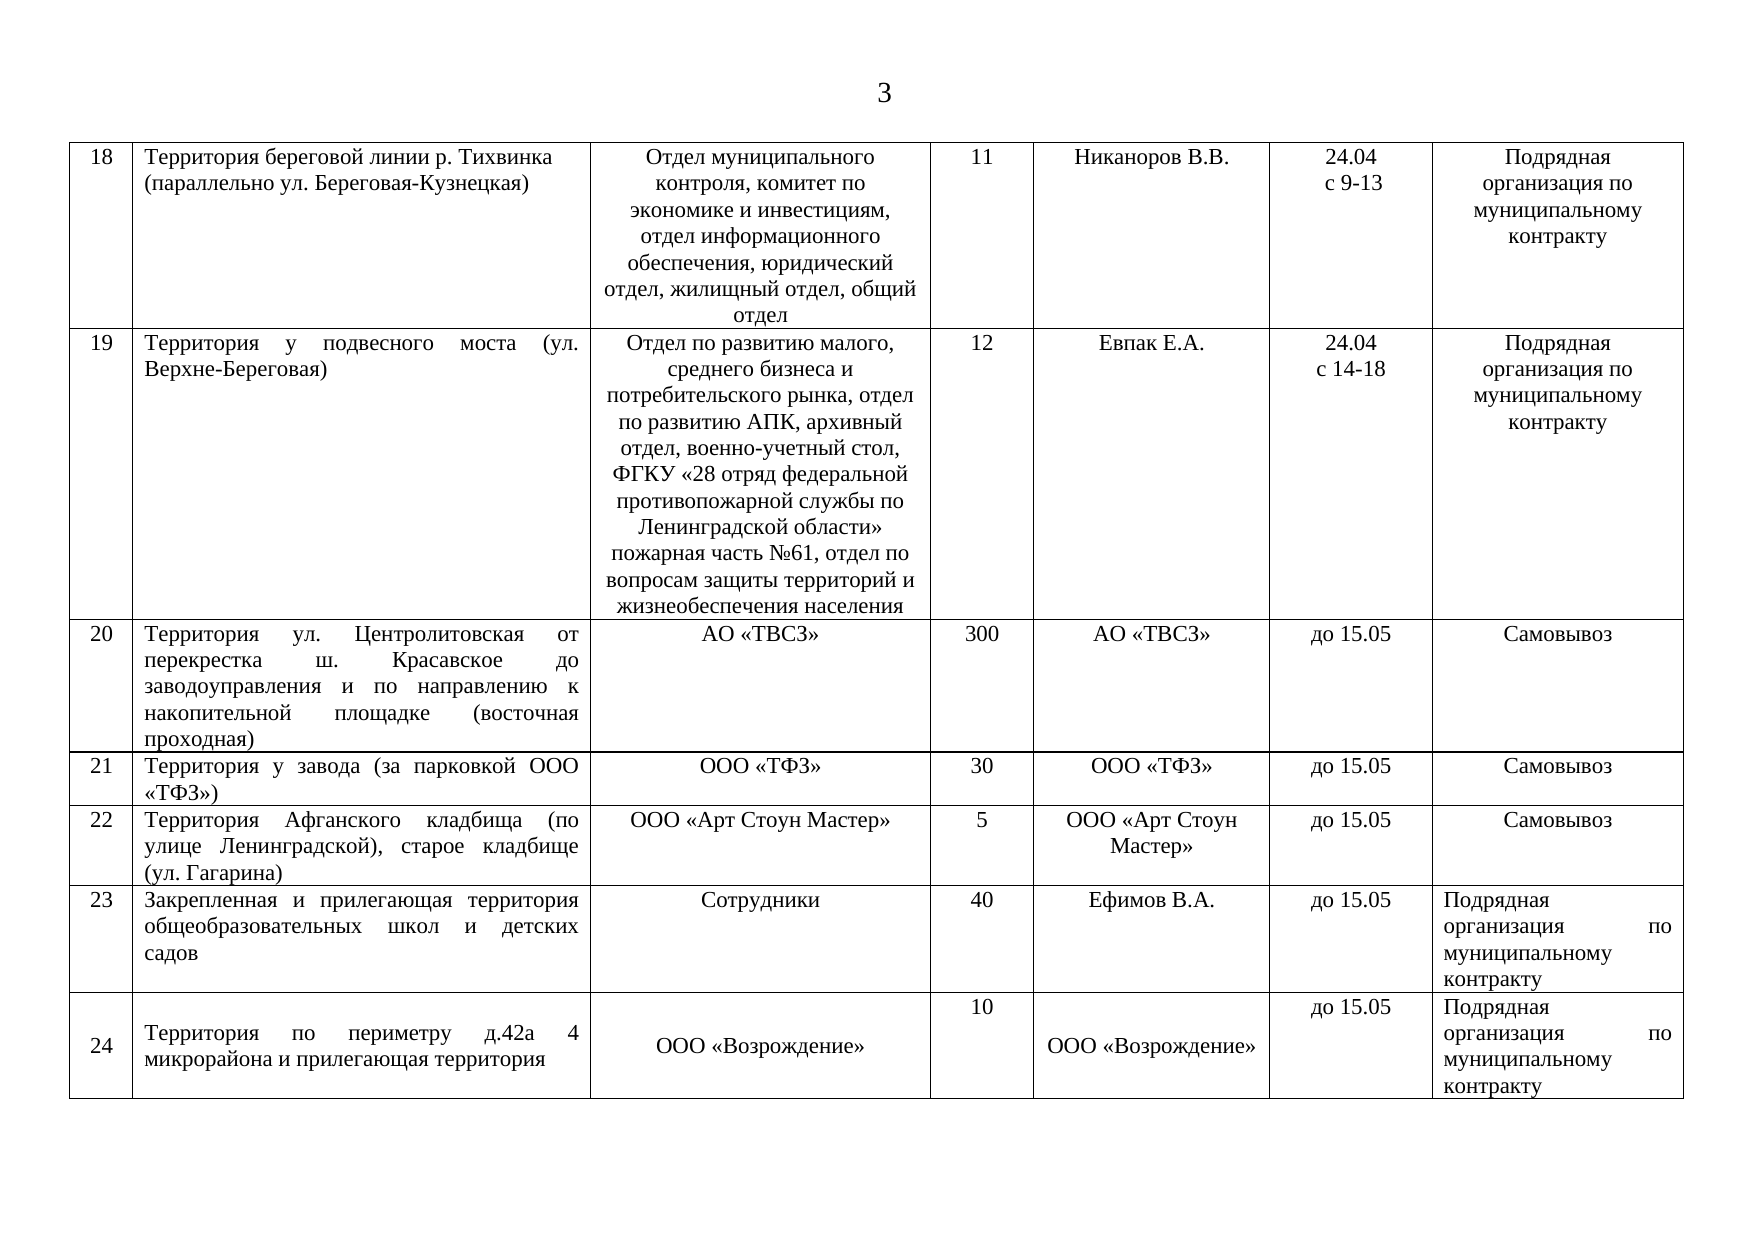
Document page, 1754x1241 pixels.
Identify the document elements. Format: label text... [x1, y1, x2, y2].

table_cell Территория по периметру д.42а 4 микрорайона и прилегающая территория [133, 993, 590, 1098]
table_cell Самовывоз [1433, 753, 1683, 805]
table_cell Территория Афганского кладбища (по улице Ленинградской), старое кладбище (ул. Гагарина) [133, 806, 590, 885]
table_cell до 15.05 [1270, 886, 1432, 992]
table_cell Территория береговой линии р. Тихвинка (параллельно ул. Береговая-Кузнецкая) [133, 143, 590, 328]
table_cell 12 [931, 329, 1033, 618]
table_cell ООО «ТФЗ» [591, 753, 930, 805]
table_cell 20 [70, 620, 132, 751]
table_cell 24.04 с 9-13 [1270, 143, 1432, 328]
table_cell Евпак Е.А. [1034, 329, 1269, 618]
table_cell 300 [931, 620, 1033, 751]
table_cell до 15.05 [1270, 620, 1432, 751]
table_cell до 15.05 [1270, 993, 1432, 1098]
table_cell до 15.05 [1270, 806, 1432, 885]
table_cell ООО «Арт Стоун Мастер» [1034, 806, 1269, 885]
table_cell Отдел по развитию малого, среднего бизнеса и потребительского рынка, отдел по развитию АПК, архивный отдел, военно-учетный стол, ФГКУ «28 отряд федеральной противопожарной службы по Ленинградской области» пожарная часть №61, отдел по вопросам защиты территорий и жизнеобеспечения населения [591, 329, 930, 618]
table_cell 40 [931, 886, 1033, 992]
table_cell 23 [70, 886, 132, 992]
table_cell Территория у завода (за парковкой ООО «ТФЗ») [133, 753, 590, 805]
table_cell ООО «Возрождение» [1034, 993, 1269, 1098]
table_cell Самовывоз [1433, 620, 1683, 751]
table_cell АО «ТВСЗ» [591, 620, 930, 751]
table_cell ООО «Арт Стоун Мастер» [591, 806, 930, 885]
table_cell Закрепленная и прилегающая территория общеобразовательных школ и детских садов [133, 886, 590, 992]
table_cell 24.04 с 14-18 [1270, 329, 1432, 618]
table_cell 19 [70, 329, 132, 618]
table_cell Самовывоз [1433, 806, 1683, 885]
table_cell Ефимов В.А. [1034, 886, 1269, 992]
table_cell АО «ТВСЗ» [1034, 620, 1269, 751]
table_cell Никаноров В.В. [1034, 143, 1269, 328]
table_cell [1433, 143, 1683, 328]
table_cell ООО «ТФЗ» [1034, 753, 1269, 805]
table_cell 30 [931, 753, 1033, 805]
table_cell до 15.05 [1270, 753, 1432, 805]
table_cell 24 [70, 993, 132, 1098]
table_cell 21 [70, 753, 132, 805]
table_cell Территория у подвесного моста (ул. Верхне-Береговая) [133, 329, 590, 618]
table_cell 22 [70, 806, 132, 885]
table_cell 18 [70, 143, 132, 328]
table_cell ООО «Возрождение» [591, 993, 930, 1098]
table_cell Отдел муниципального контроля, комитет по экономике и инвестициям, отдел информационного обеспечения, юридический отдел, жилищный отдел, общий отдел [591, 143, 930, 328]
table_cell Подрядная организация по муниципальному контракту [1433, 329, 1683, 618]
table_cell Территория ул. Центролитовская от перекрестка ш. Красавское до заводоуправления и по направлению к накопительной площадке (восточная проходная) [133, 620, 590, 751]
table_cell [1433, 993, 1683, 1098]
table_cell Подрядная организация по муниципальному контракту [1433, 886, 1683, 992]
table_cell 10 [931, 993, 1033, 1098]
table_cell 11 [931, 143, 1033, 328]
table_cell Сотрудники [591, 886, 930, 992]
table_cell 5 [931, 806, 1033, 885]
